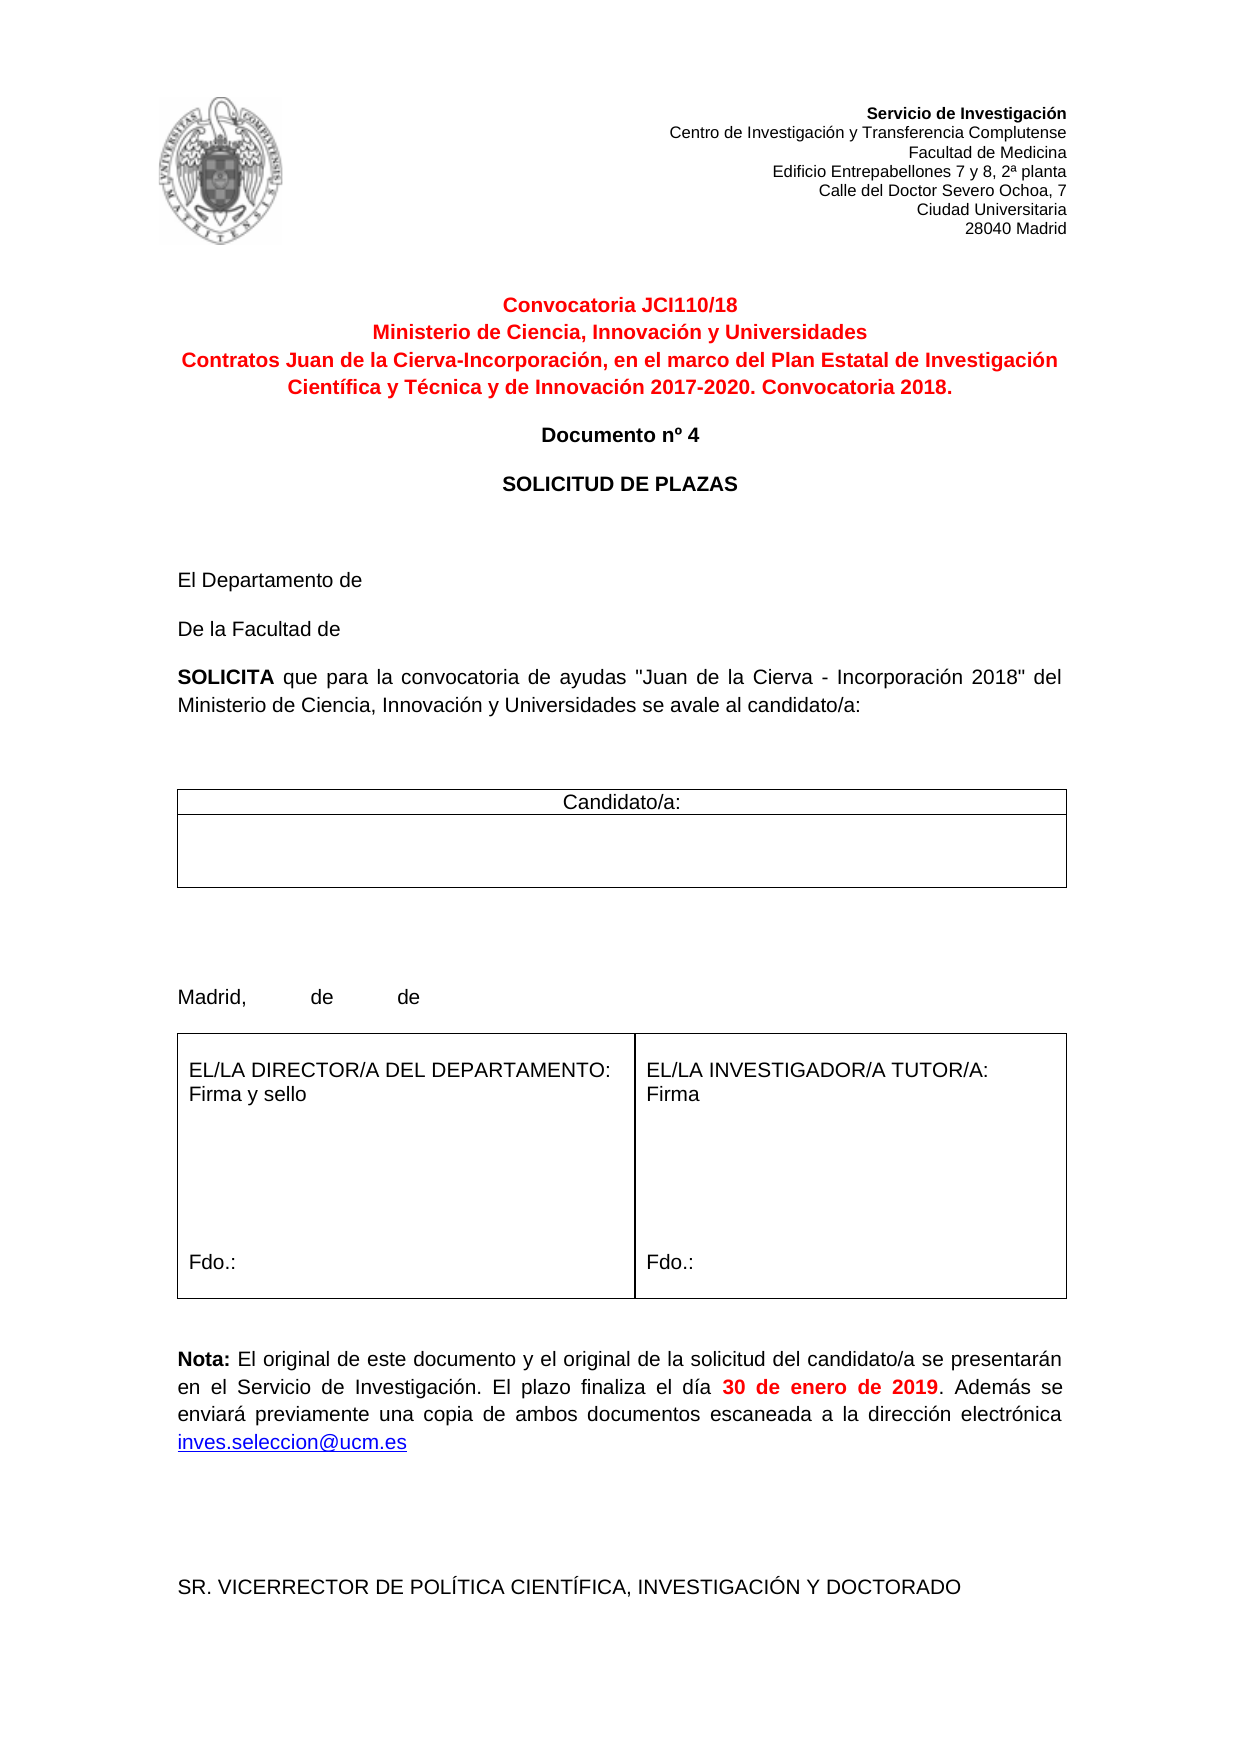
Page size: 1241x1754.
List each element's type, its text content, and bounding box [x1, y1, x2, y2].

text SOLICITA que para la convocatoria de ayudas "Juan de la Cierva - Incorporación 2018" del Ministerio de Ciencia, Innovación y Universidades se avale al candidato/a: [177, 665, 1063, 716]
text El Departamento de [177, 568, 1063, 592]
text Nota: El original de este documento y el original de la solicitud del candidato/a se presentarán en el Servicio de Investigación. El plazo finaliza el día 30 de enero de 2019. Además se enviará previamente una copia de ambos documentos escaneada a la dirección electrónica inves.seleccion@ucm.es [177, 1347, 1063, 1453]
text Madrid, de de [177, 985, 1063, 1009]
text SR. VICERRECTOR DE POLÍTICA CIENTÍFICA, INVESTIGACIÓN Y DOCTORADO [177, 1574, 1063, 1598]
table_header EL/LA DIRECTOR/A DEL DEPARTAMENTO: Firma y sello Fdo.: [178, 1034, 634, 1298]
table_header Candidato/a: [178, 790, 1066, 814]
text Documento nº 4 [177, 423, 1063, 447]
table_cell [178, 815, 1066, 887]
table_header EL/LA INVESTIGADOR/A TUTOR/A: Firma Fdo.: [636, 1034, 1066, 1298]
text Convocatoria JCI110/18 Ministerio de Ciencia, Innovación y Universidades Contratos Juan de la Cierva-Incorporación, en el marco del Plan Estatal de Investigación Científica y Técnica y de Innovación 2017-2020. Convocatoria 2018. [177, 292, 1063, 399]
text De la Facultad de [177, 617, 1063, 641]
picture [158, 97, 283, 245]
text SOLICITUD DE PLAZAS [177, 472, 1063, 496]
